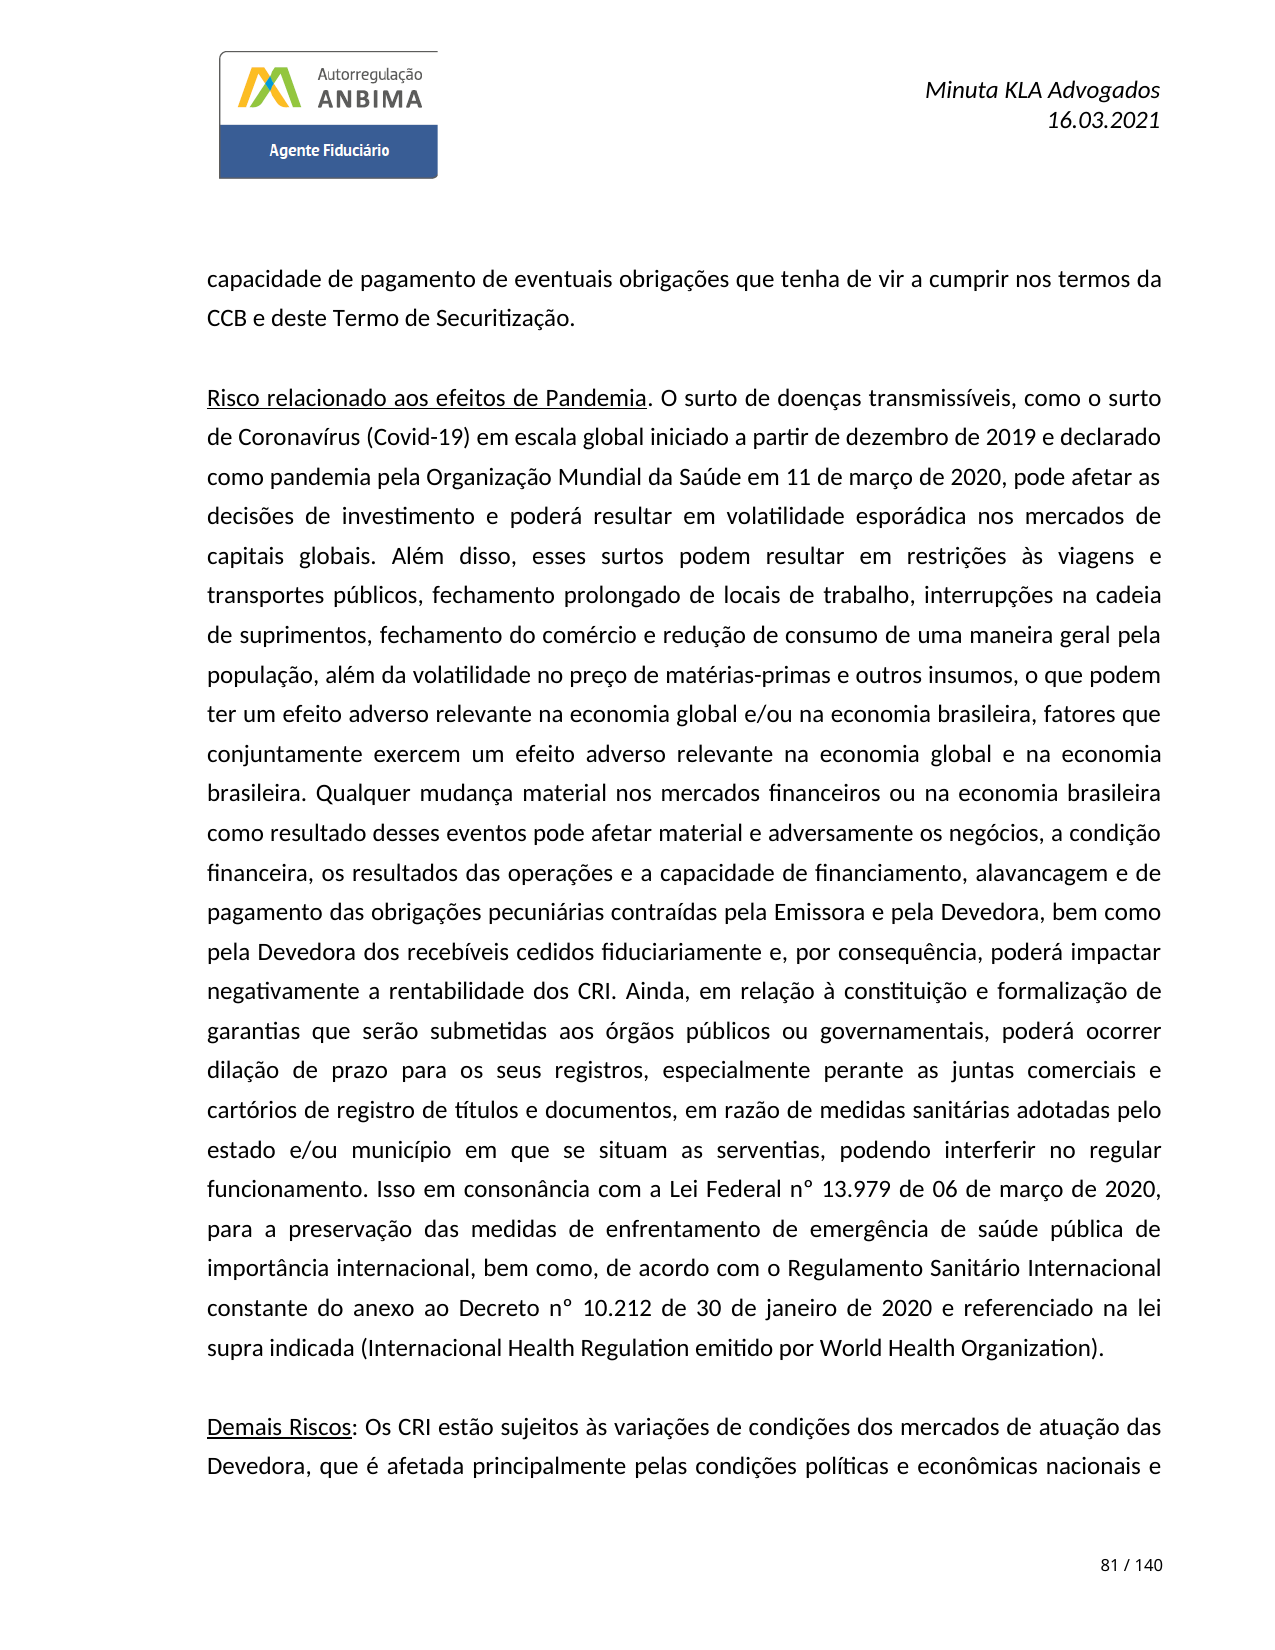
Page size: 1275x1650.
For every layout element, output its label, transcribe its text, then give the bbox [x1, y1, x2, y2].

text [207, 263, 1163, 333]
text Risco relacionado aos efeitos de Pandemia. O surto de doenças transmissíveis, como o surto de Coronavírus (Covid-19) em escala global iniciado a partir de dezembro de 2019 e declarado como pandemia pela Organização Mundial da Saúde em 11 de março de 2020, pode afetar as decisões de investimento e poderá resultar em volatilidade esporádica nos mercados de capitais globais. Além disso, esses surtos podem resultar em restrições às viagens e transportes públicos, fechamento prolongado de locais de trabalho, interrupções na cadeia de suprimentos, fechamento do comércio e redução de consumo de uma maneira geral pela população, além da volatilidade no preço de matérias-primas e outros insumos, o que podem ter um efeito adverso relevante na economia global e/ou na economia brasileira, fatores que conjuntamente exercem um efeito adverso relevante na economia global e na economia brasileira. Qualquer mudança material nos mercados financeiros ou na economia brasileira como resultado desses eventos pode afetar material e adversamente os negócios, a condição financeira, os resultados das operações e a capacidade de financiamento, alavancagem e de pagamento das obrigações pecuniárias contraídas pela Emissora e pela Devedora, bem como pela Devedora dos recebíveis cedidos fiduciariamente e, por consequência, poderá impactar negativamente a rentabilidade dos CRI. Ainda, em relação à constituição e formalização de garantias que serão submetidas aos órgãos públicos ou governamentais, poderá ocorrer dilação de prazo para os seus registros, especialmente perante as juntas comerciais e cartórios de registro de títulos e documentos, em razão de medidas sanitárias adotadas pelo estado e/ou município em que se situam as serventias, podendo interferir no regular funcionamento. Isso em consonância com a Lei Federal nº 13.979 de 06 de março de 2020, para a preservação das medidas de enfrentamento de emergência de saúde pública de importância internacional, bem como, de acordo com o Regulamento Sanitário Internacional constante do anexo ao Decreto nº 10.212 de 30 de janeiro de 2020 e referenciado na lei supra indicada (Internacional Health Regulation emitido por World Health Organization). [207, 382, 1163, 1362]
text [207, 1411, 1163, 1481]
